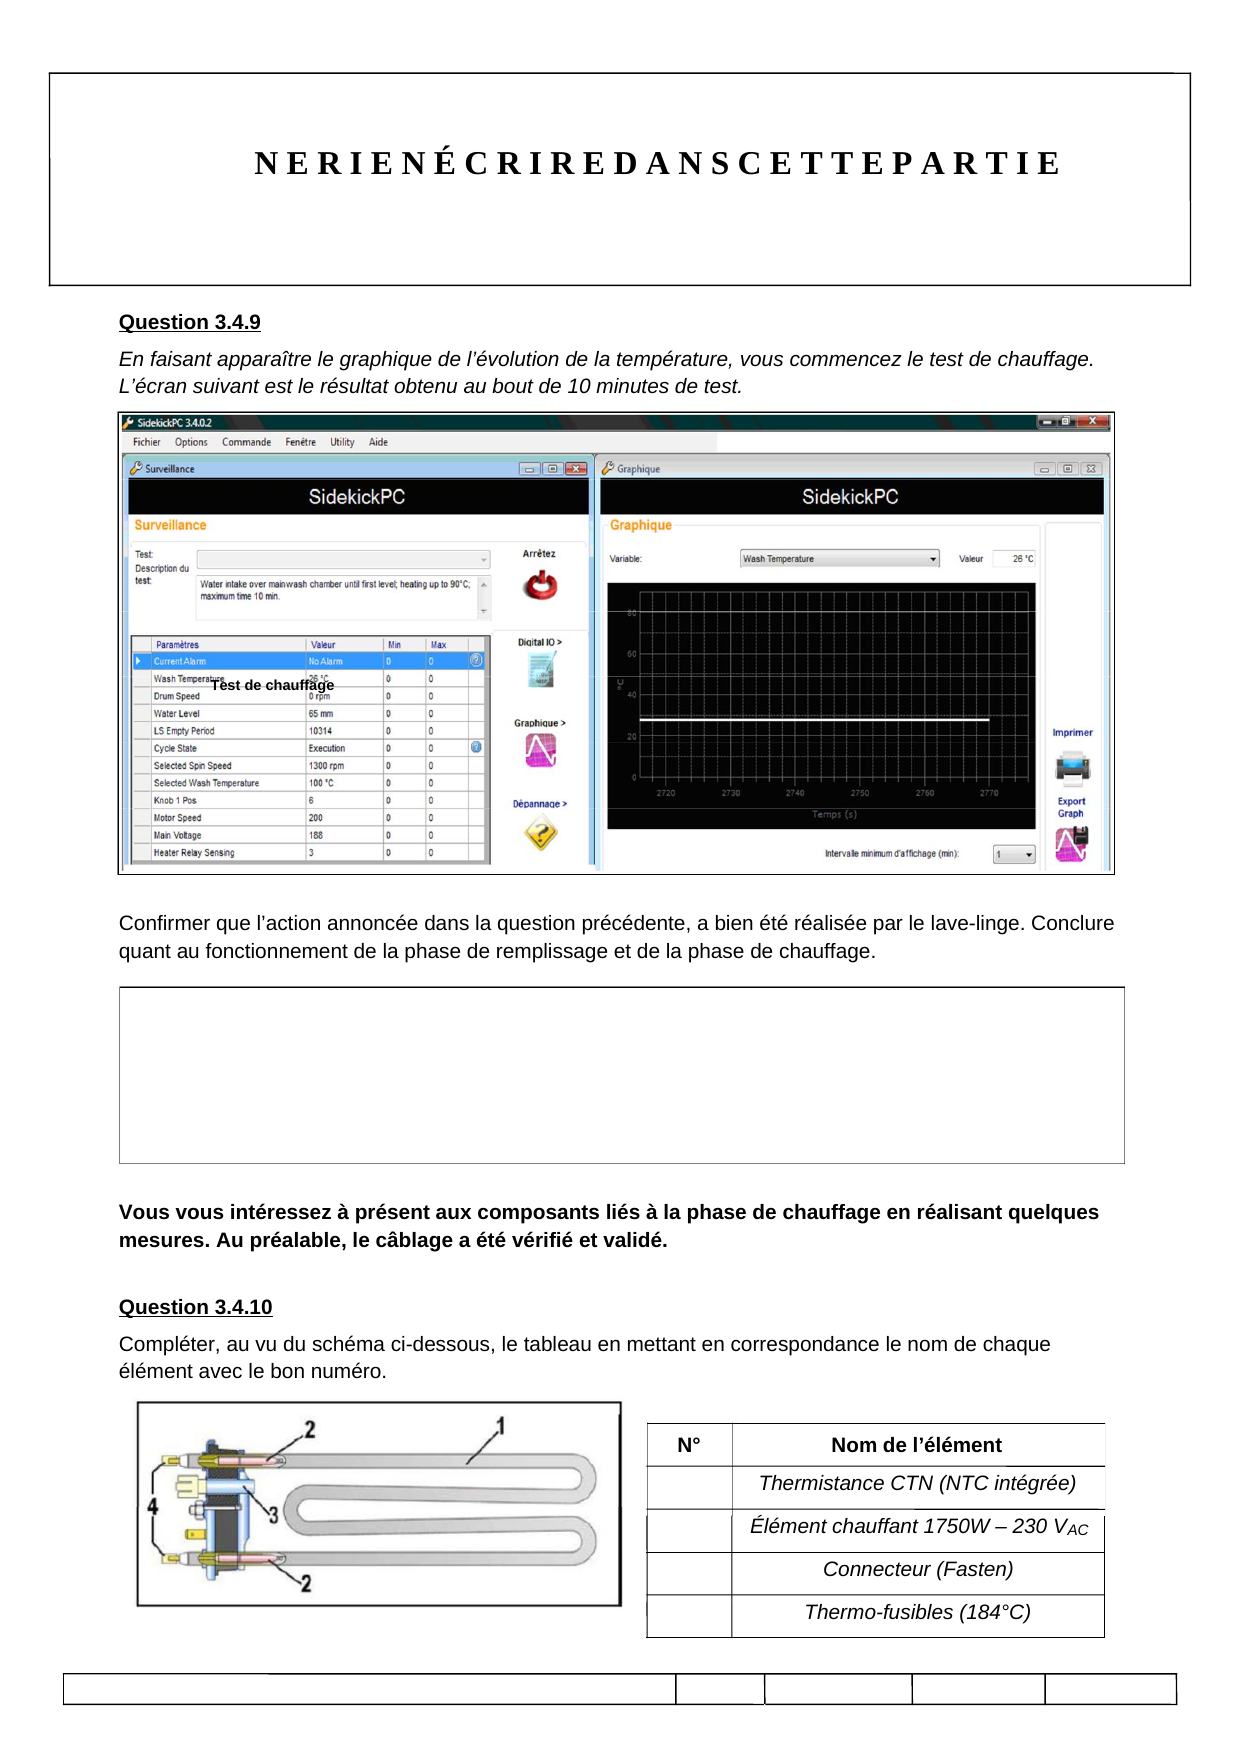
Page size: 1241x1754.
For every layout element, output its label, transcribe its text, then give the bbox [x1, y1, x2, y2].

text Test de chauffage [210, 677, 1121, 693]
text Thermo-fusibles (184°C) [804, 1600, 1121, 1624]
text En faisant apparaître le graphique de l’évolution de la température, vous commencez le test de chauffage. L’écran suivant est le résultat obtenu au bout de 10 minutes de test. [119, 347, 1121, 398]
text Vous vous intéressez à présent aux composants liés à la phase de chauffage en réalisant quelques mesures. Au préalable, le câblage a été vérifié et validé. [119, 1200, 1101, 1252]
picture [115, 409, 1117, 877]
text Question 3.4.9 [119, 310, 1121, 334]
text Question 3.4.10 [119, 1295, 1121, 1319]
picture [117, 984, 1127, 1166]
text Élément chauffant 1750W – 230 VAC [750, 1509, 1121, 1538]
picture [126, 1397, 1106, 1617]
text N E R I E N É C R I R E D A N S C E T T E P A R T I E [254, 143, 1121, 182]
text Connecteur (Fasten) [823, 1557, 1121, 1581]
text Compléter, au vu du schéma ci-dessous, le tableau en mettant en correspondance le nom de chaque élément avec le bon numéro. [119, 1332, 1121, 1383]
table_header Nom de l’élément [767, 1428, 1004, 1457]
text Confirmer que l’action annoncée dans la question précédente, a bien été réalisée par le lave-linge. Conclure quant au fonctionnement de la phase de remplissage et de la phase de chauffage. [119, 911, 1121, 962]
table_header N° [677, 1428, 767, 1457]
text Thermistance CTN (NTC intégrée) [758, 1471, 1121, 1495]
